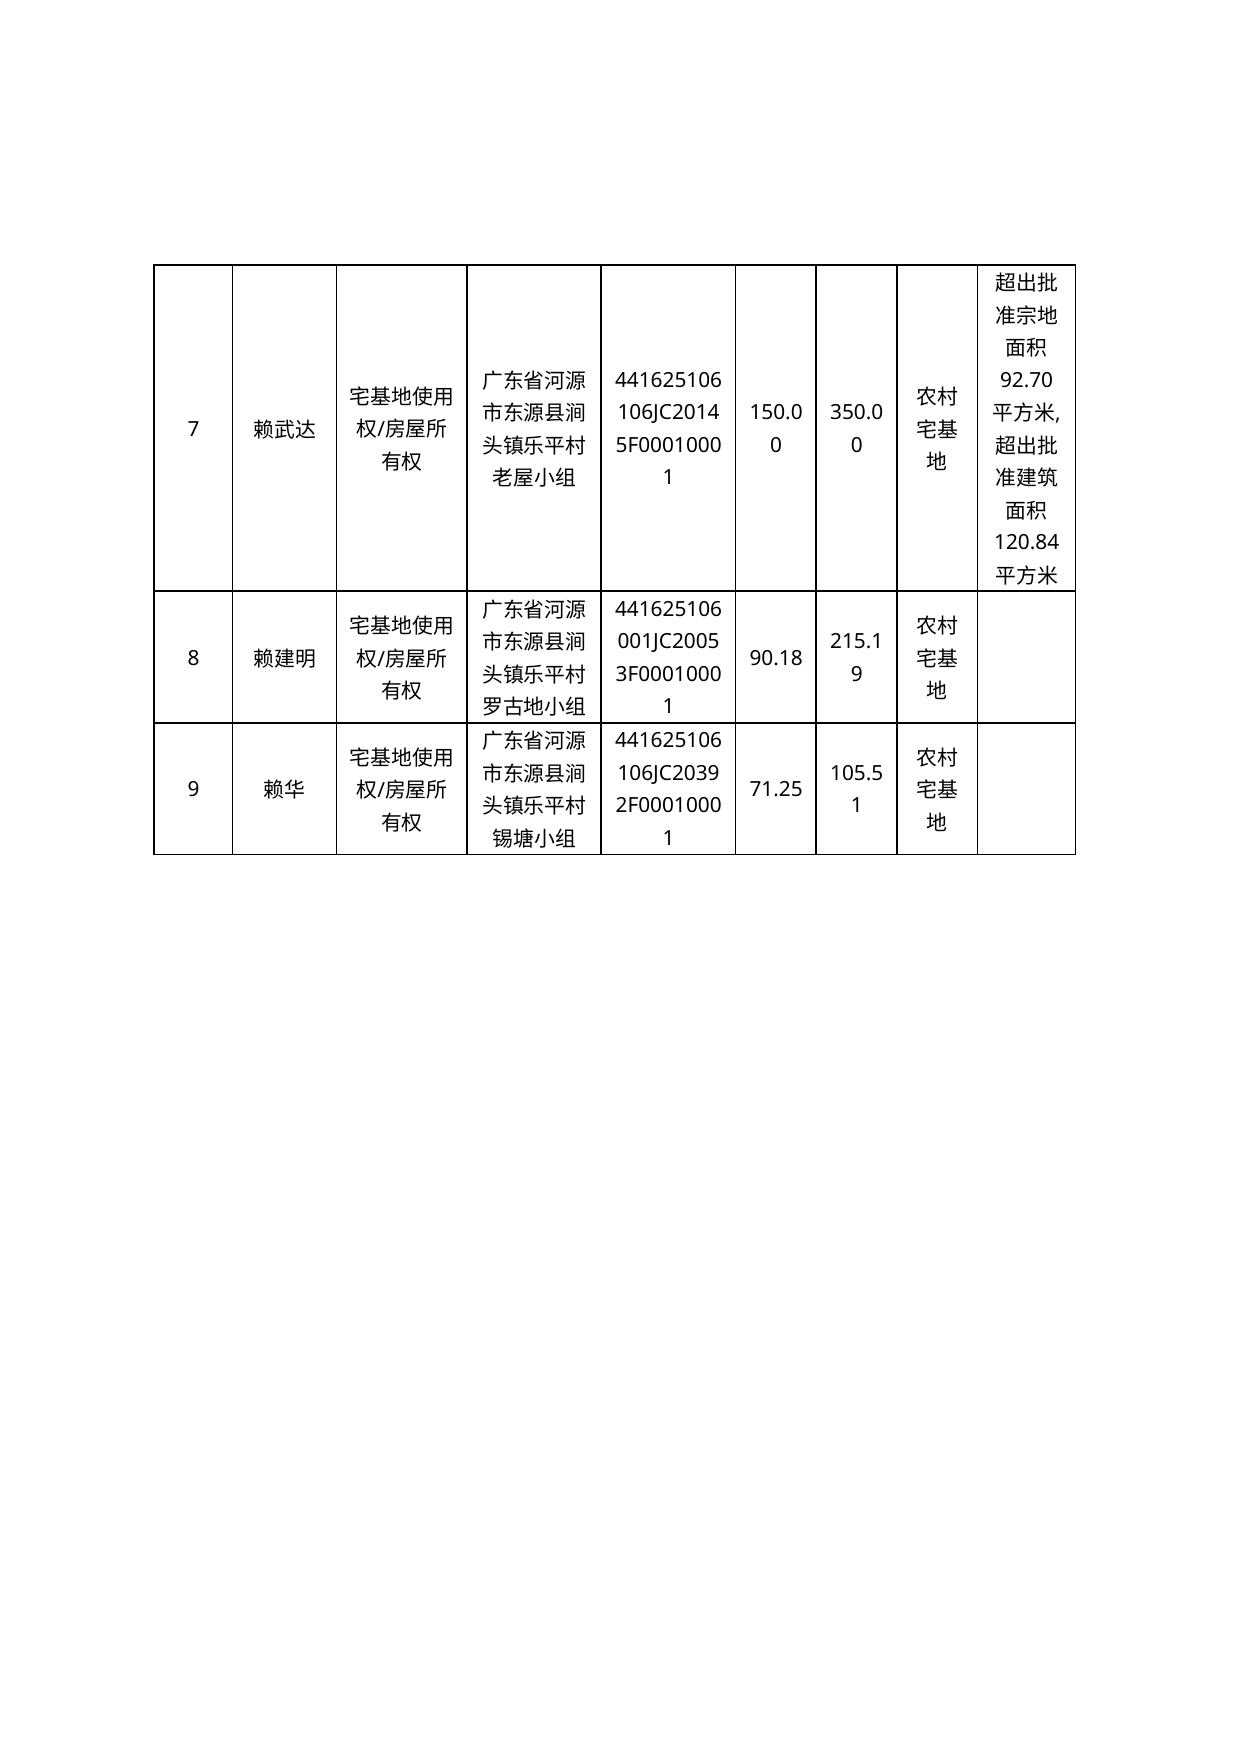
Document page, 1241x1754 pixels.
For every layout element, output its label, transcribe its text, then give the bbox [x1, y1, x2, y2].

table_cell [978, 724, 1075, 853]
table_cell 350.00 [817, 266, 896, 590]
table_cell 农村宅基地 [898, 266, 977, 590]
table_cell 71.25 [736, 724, 815, 853]
table_cell 8 [155, 592, 232, 722]
table_cell 宅基地使用权/房屋所有权 [337, 592, 466, 722]
table_cell 宅基地使用权/房屋所有权 [337, 266, 466, 590]
table_cell 9 [155, 724, 232, 853]
table_cell 441625106106JC20145F00010001 [602, 266, 735, 590]
table_cell 105.51 [817, 724, 896, 853]
table_cell [978, 592, 1075, 722]
table_cell 7 [155, 266, 232, 590]
table_cell 赖华 [233, 724, 336, 853]
table_cell 广东省河源市东源县涧头镇乐平村罗古地小组 [468, 592, 600, 722]
table_cell 150.00 [736, 266, 815, 590]
table_cell 广东省河源市东源县涧头镇乐平村锡塘小组 [468, 724, 600, 853]
table_cell 广东省河源市东源县涧头镇乐平村老屋小组 [468, 266, 600, 590]
table_cell 农村宅基地 [898, 724, 977, 853]
table_cell 441625106001JC20053F00010001 [602, 592, 735, 722]
table_cell 90.18 [736, 592, 815, 722]
table_cell 超出批准宗地面积92.70平方米,超出批准建筑面积120.84平方米 [978, 266, 1075, 590]
table_cell 农村宅基地 [898, 592, 977, 722]
table_cell 215.19 [817, 592, 896, 722]
table_cell 赖武达 [233, 266, 336, 590]
table_cell 441625106106JC20392F00010001 [602, 724, 735, 853]
table_cell 宅基地使用权/房屋所有权 [337, 724, 466, 853]
table_cell 赖建明 [233, 592, 336, 722]
